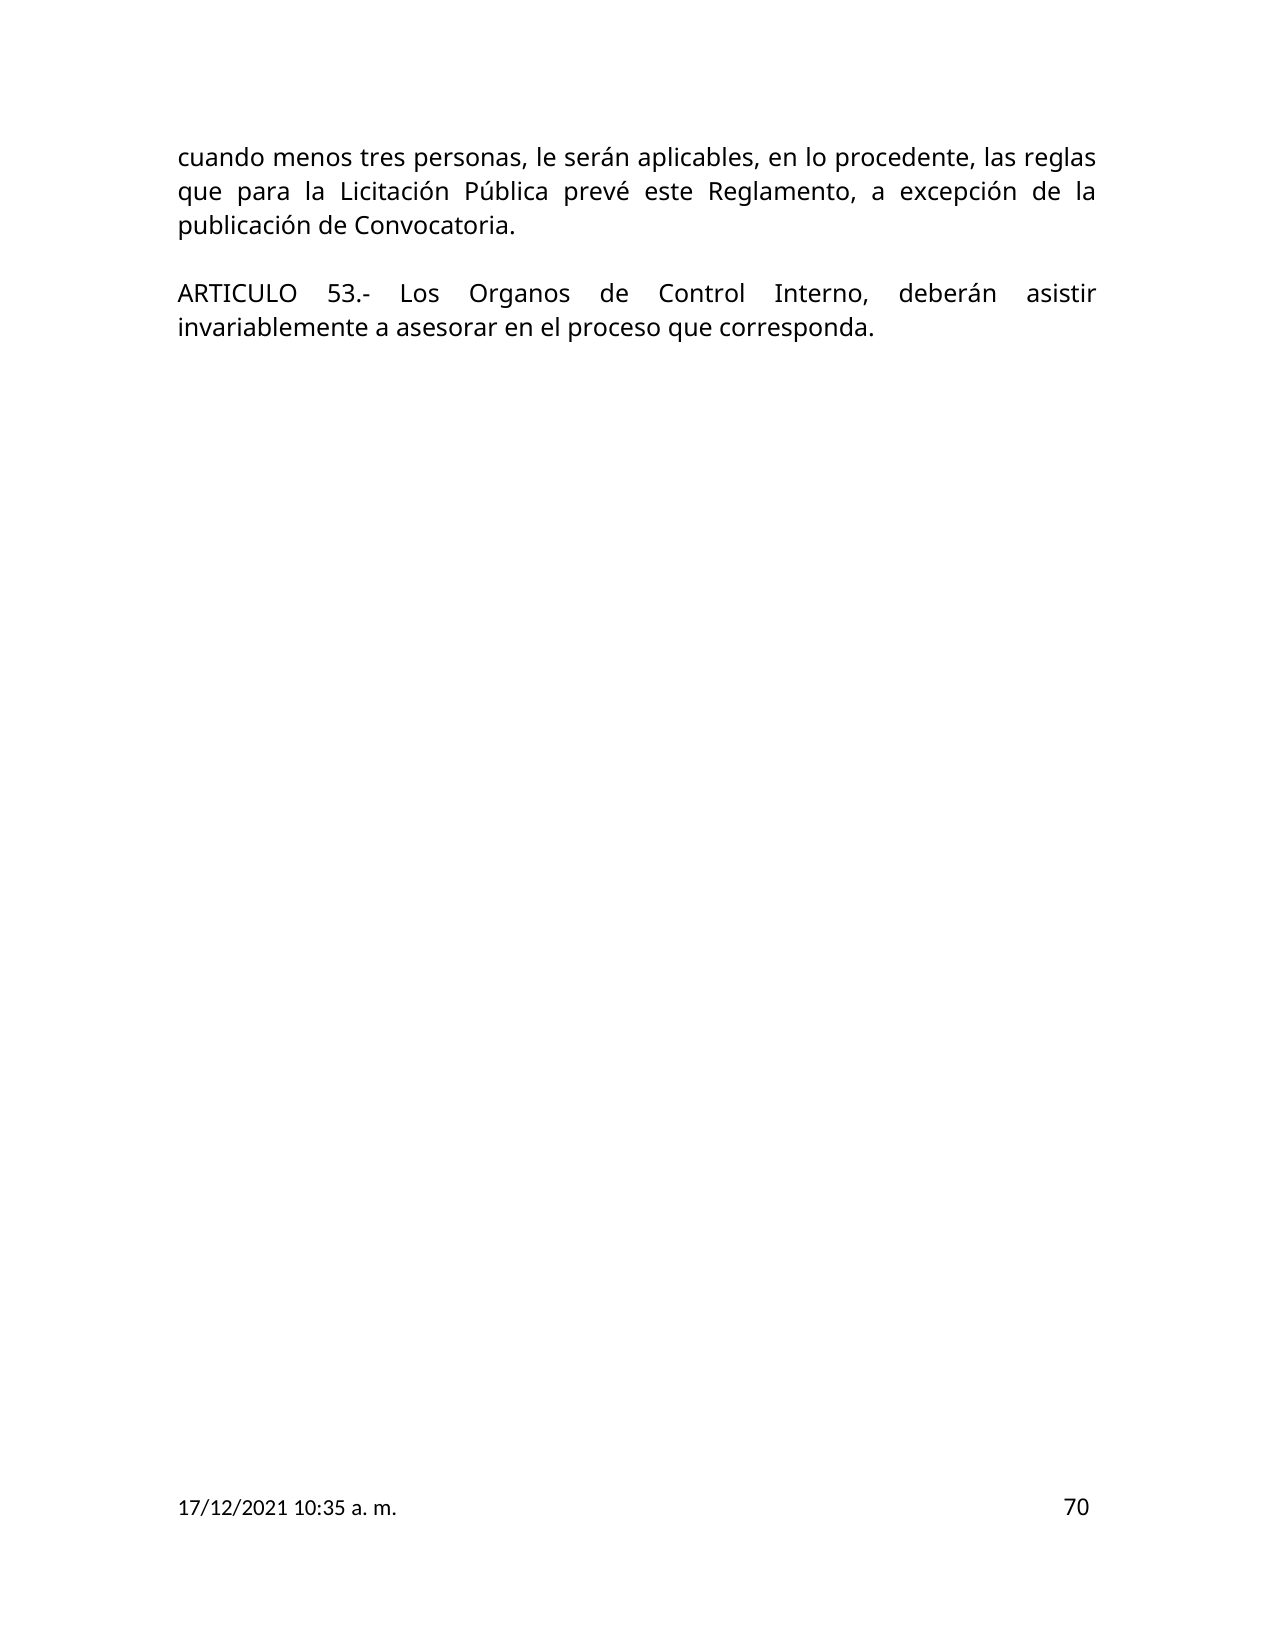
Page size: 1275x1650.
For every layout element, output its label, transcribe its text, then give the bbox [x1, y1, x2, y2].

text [177, 139, 1098, 242]
text ARTICULO 53.- Los Organos de Control Interno, deberán asistir invariablemente a asesorar en el proceso que corresponda. [177, 276, 1098, 344]
